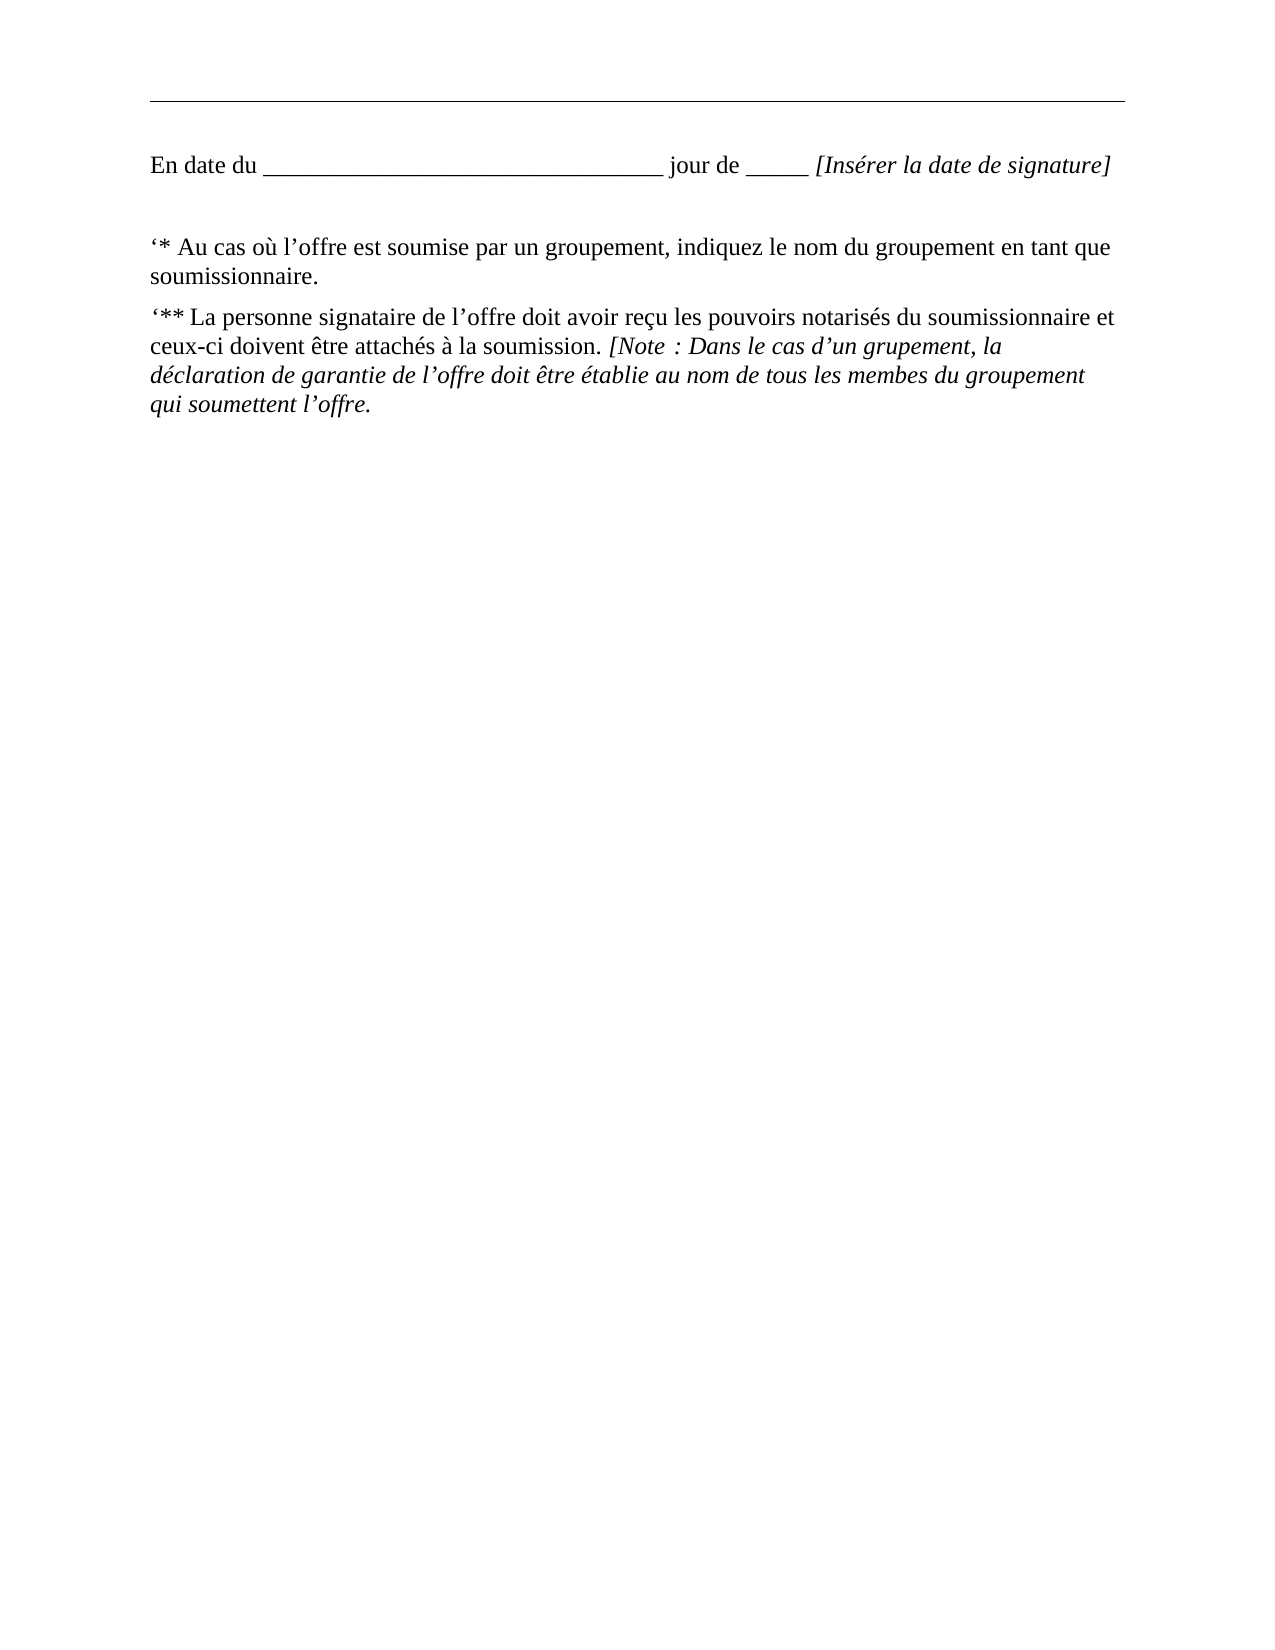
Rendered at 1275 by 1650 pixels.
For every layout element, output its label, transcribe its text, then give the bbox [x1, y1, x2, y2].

text ‘** La personne signataire de l’offre doit avoir reçu les pouvoirs notarisés du soumissionnaire et ceux-ci doivent être attachés à la soumission. [Note : Dans le cas d’un grupement, la déclaration de garantie de l’offre doit être établie au nom de tous les membes du groupement qui soumettent l’offre. [150, 302, 1125, 417]
text ‘* Au cas où l’offre est soumise par un groupement, indiquez le nom du groupement en tant que soumissionnaire. [150, 232, 1125, 290]
text En date du ________________________________ jour de _____ [Insérer la date de signature] [150, 150, 1125, 179]
